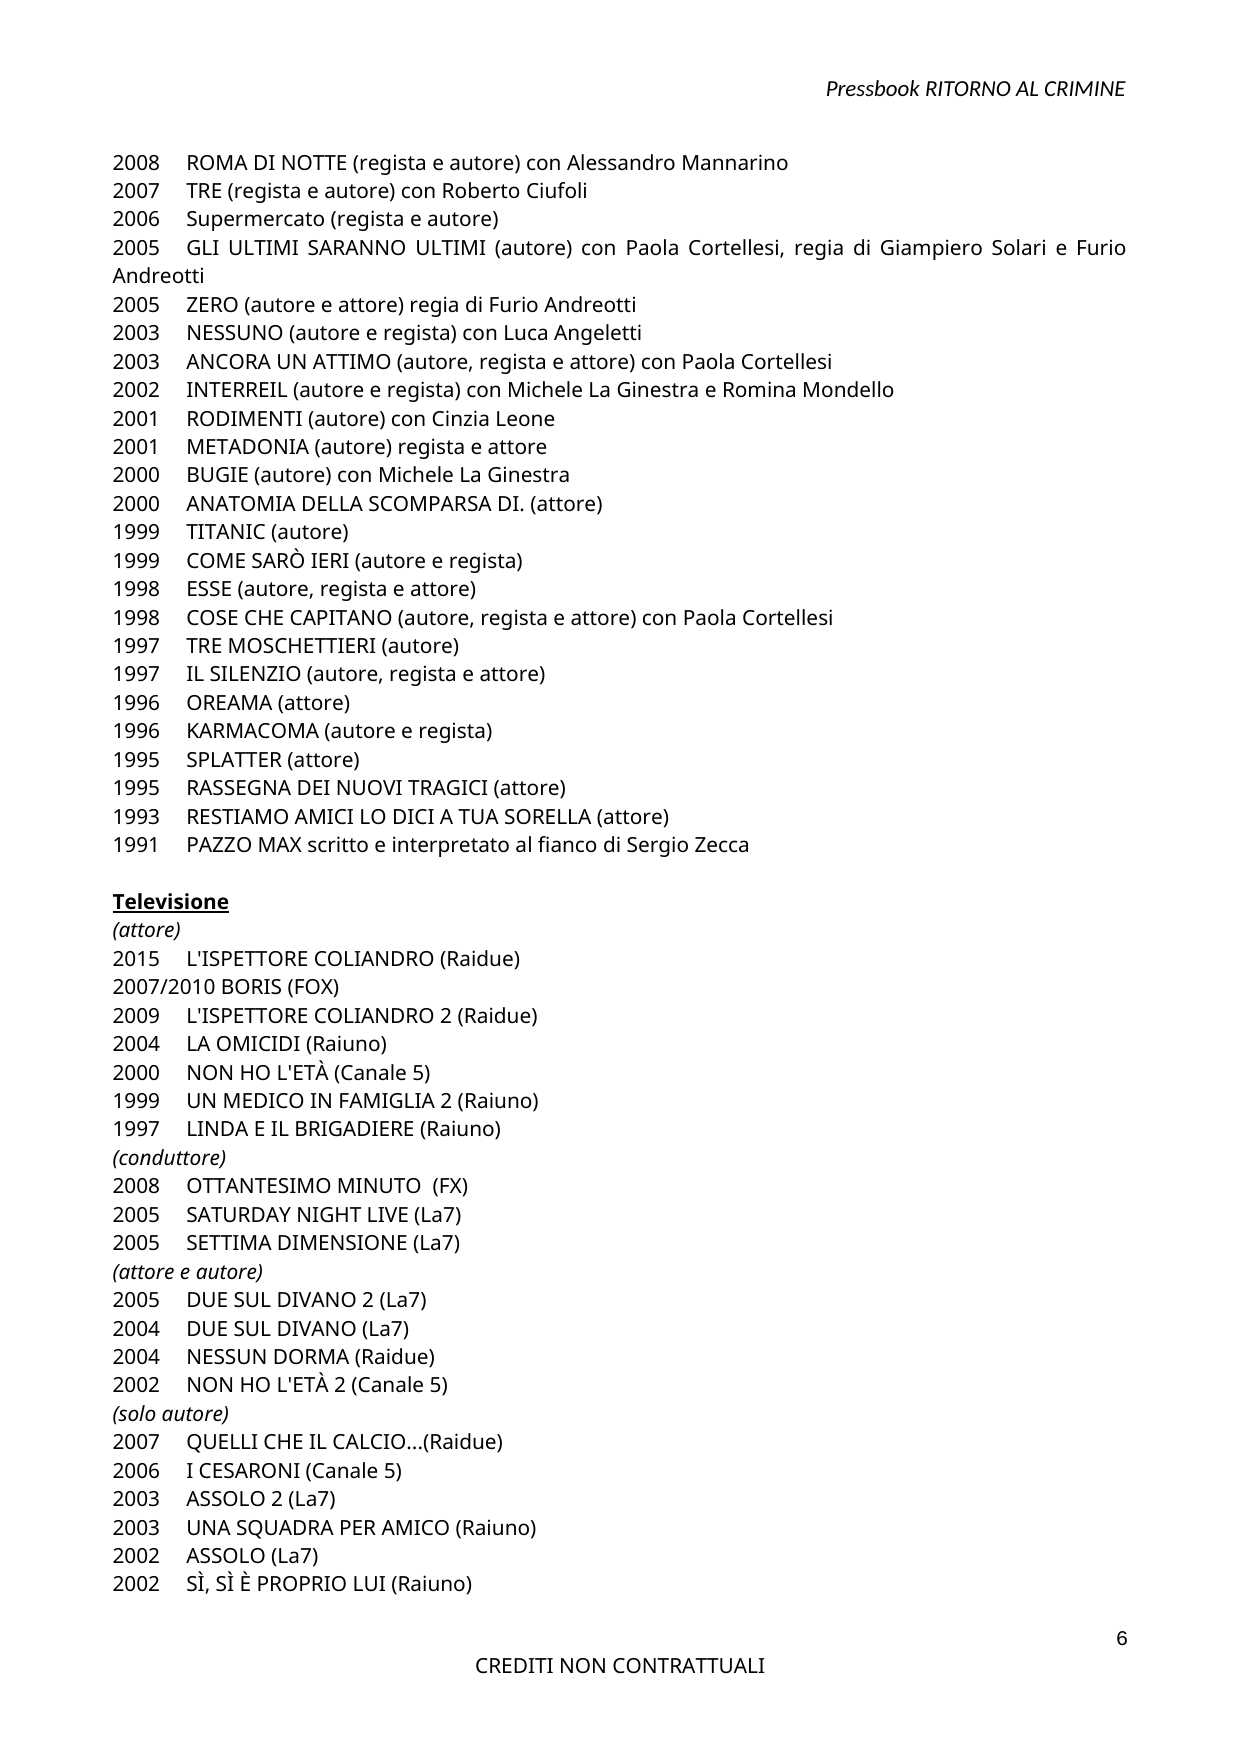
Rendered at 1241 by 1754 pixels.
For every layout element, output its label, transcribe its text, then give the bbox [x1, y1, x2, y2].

text 2001 RODIMENTI (autore) con Cinzia Leone [112, 404, 1128, 432]
text 2000 ANATOMIA DELLA SCOMPARSA DI. (attore) [112, 489, 1128, 517]
text 2005 DUE SUL DIVANO 2 (La7) [112, 1285, 1128, 1314]
text 2009 L'ISPETTORE COLIANDRO 2 (Raidue) [112, 1001, 1128, 1029]
text 2006 I CESARONI (Canale 5) [112, 1456, 1128, 1484]
text 2002 ASSOLO (La7) [112, 1541, 1128, 1569]
text (attore) [112, 916, 1128, 944]
text 2008 ROMA DI NOTTE (regista e autore) con Alessandro Mannarino [112, 148, 1128, 176]
text 2003 ANCORA UN ATTIMO (autore, regista e attore) con Paola Cortellesi [112, 347, 1128, 375]
text 1993 RESTIAMO AMICI LO DICI A TUA SORELLA (attore) [112, 802, 1128, 830]
text Televisione [112, 887, 1128, 916]
text 1999 TITANIC (autore) [112, 517, 1128, 546]
text 1997 TRE MOSCHETTIERI (autore) [112, 631, 1128, 659]
text 2004 DUE SUL DIVANO (La7) [112, 1314, 1128, 1342]
text (attore e autore) [112, 1257, 1128, 1285]
text 2000 NON HO L'ETÀ (Canale 5) [112, 1058, 1128, 1086]
text 2004 NESSUN DORMA (Raidue) [112, 1342, 1128, 1371]
text 2006 Supermercato (regista e autore) [112, 204, 1128, 233]
text 2002 SÌ, SÌ È PROPRIO LUI (Raiuno) [112, 1569, 1128, 1598]
text 1997 IL SILENZIO (autore, regista e attore) [112, 659, 1128, 688]
text 1998 COSE CHE CAPITANO (autore, regista e attore) con Paola Cortellesi [112, 603, 1128, 631]
text 2007 TRE (regista e autore) con Roberto Ciufoli [112, 176, 1128, 204]
text 1998 ESSE (autore, regista e attore) [112, 574, 1128, 603]
text 2003 ASSOLO 2 (La7) [112, 1484, 1128, 1513]
text 2005 SATURDAY NIGHT LIVE (La7) [112, 1200, 1128, 1228]
text 1997 LINDA E IL BRIGADIERE (Raiuno) [112, 1114, 1128, 1143]
text 1995 RASSEGNA DEI NUOVI TRAGICI (attore) [112, 773, 1128, 802]
text 2003 NESSUNO (autore e regista) con Luca Angeletti [112, 318, 1128, 347]
text (conduttore) [112, 1143, 1128, 1171]
text 2007 QUELLI CHE IL CALCIO...(Raidue) [112, 1427, 1128, 1456]
text 2007/2010 BORIS (FOX) [112, 972, 1128, 1001]
text 2000 BUGIE (autore) con Michele La Ginestra [112, 461, 1128, 489]
text 2001 METADONIA (autore) regista e attore [112, 432, 1128, 461]
text 1999 UN MEDICO IN FAMIGLIA 2 (Raiuno) [112, 1086, 1128, 1114]
text 2015 L'ISPETTORE COLIANDRO (Raidue) [112, 944, 1128, 972]
text 1996 KARMACOMA (autore e regista) [112, 716, 1128, 745]
text 2002 NON HO L'ETÀ 2 (Canale 5) [112, 1371, 1128, 1399]
text 2005 SETTIMA DIMENSIONE (La7) [112, 1228, 1128, 1257]
text 1995 SPLATTER (attore) [112, 745, 1128, 773]
text 1991 PAZZO MAX scritto e interpretato al fianco di Sergio Zecca [112, 830, 1128, 859]
text 1996 OREAMA (attore) [112, 688, 1128, 716]
text 2008 OTTANTESIMO MINUTO (FX) [112, 1171, 1128, 1200]
text 2002 INTERREIL (autore e regista) con Michele La Ginestra e Romina Mondello [112, 375, 1128, 404]
text 1999 COME SARÒ IERI (autore e regista) [112, 546, 1128, 574]
text 2005 GLI ULTIMI SARANNO ULTIMI (autore) con Paola Cortellesi, regia di Giampiero Solari e Furio Andreotti [112, 233, 1128, 290]
text (solo autore) [112, 1399, 1128, 1427]
text 2003 UNA SQUADRA PER AMICO (Raiuno) [112, 1513, 1128, 1541]
text 2004 LA OMICIDI (Raiuno) [112, 1029, 1128, 1058]
text 2005 ZERO (autore e attore) regia di Furio Andreotti [112, 290, 1128, 318]
